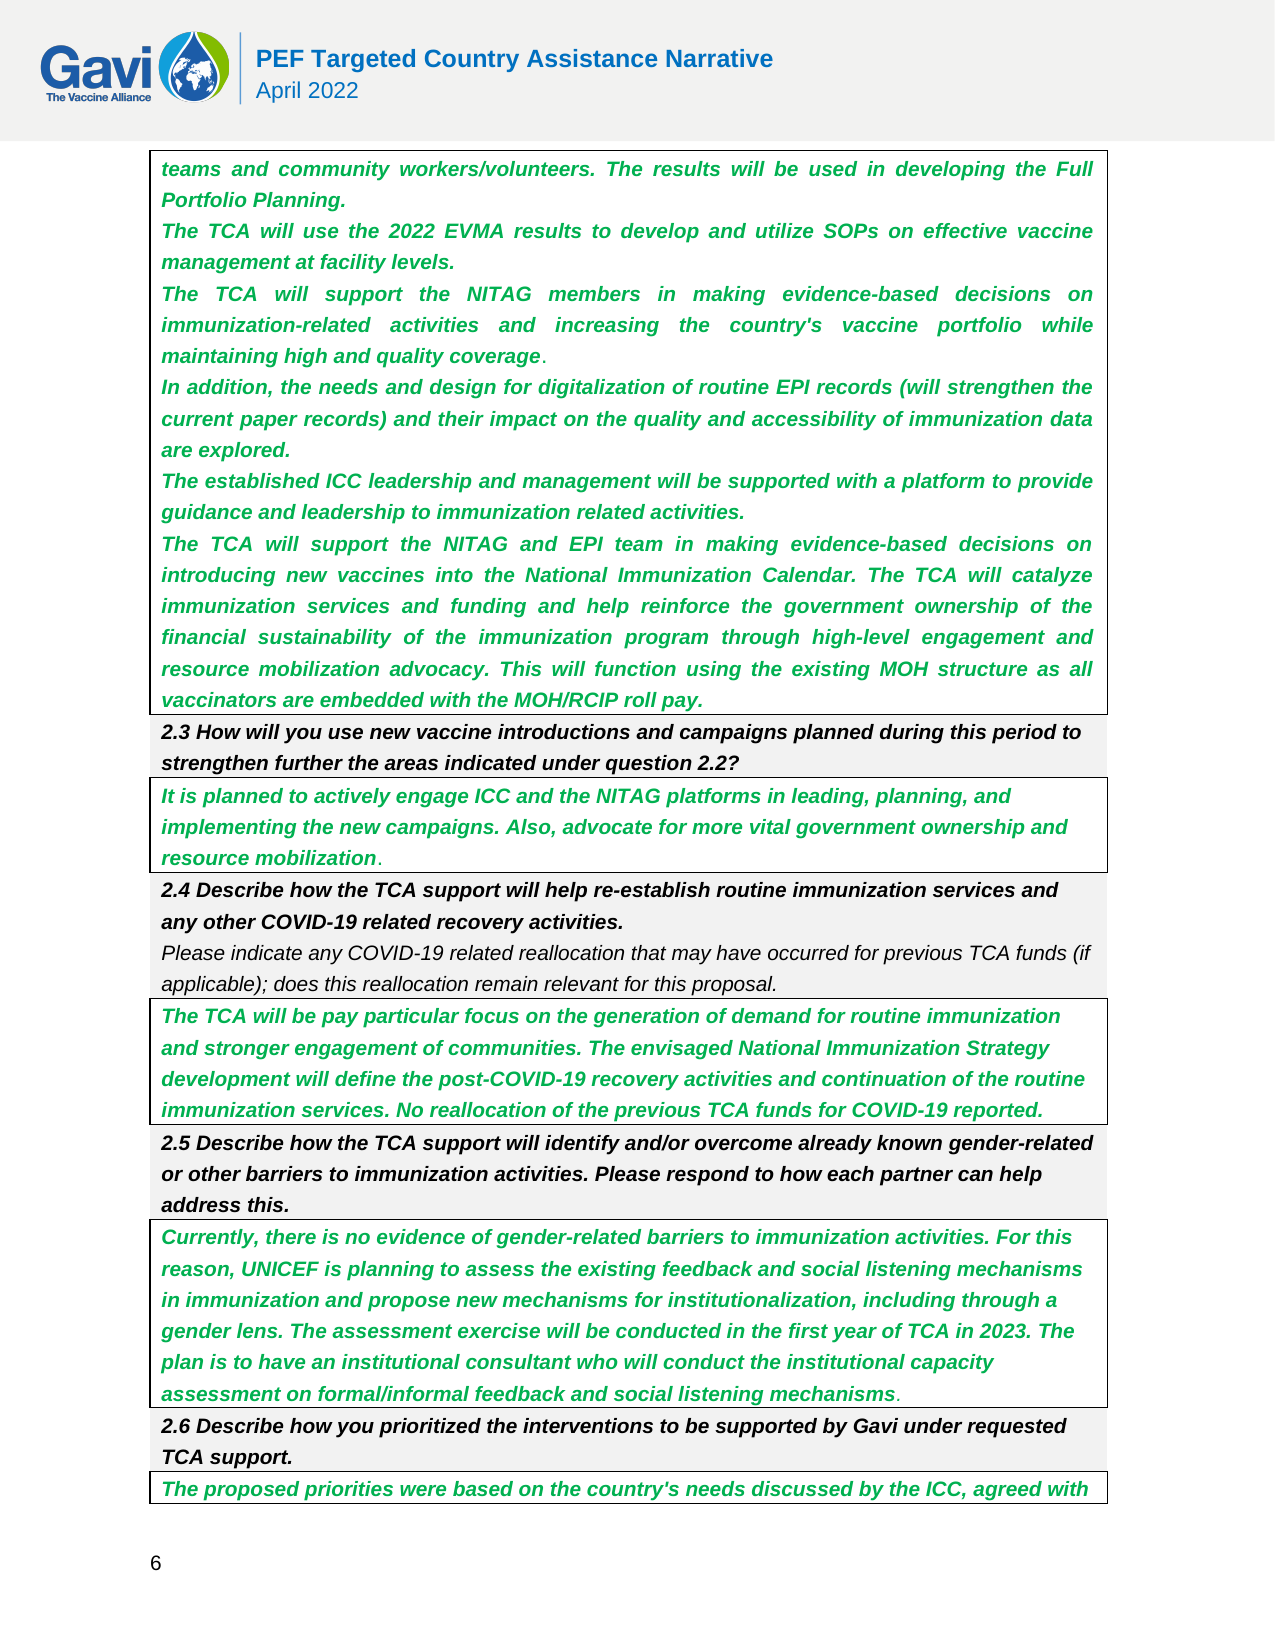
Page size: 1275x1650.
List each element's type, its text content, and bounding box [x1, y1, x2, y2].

table_cell It is planned to actively engage ICC and the NITAG platforms in leading, planning, and implementing the new campaigns. Also, advocate for more vital government ownership and resource mobilization. [151, 778, 1107, 872]
table_cell 2.6 Describe how you prioritized the interventions to be supported by Gavi under requested TCA support. [150, 1408, 1107, 1471]
table_cell 2.3 How will you use new vaccine introductions and campaigns planned during this period to strengthen further the areas indicated under question 2.2? [150, 715, 1107, 777]
picture [37, 31, 232, 104]
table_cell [151, 151, 1107, 713]
table_cell 2.5 Describe how the TCA support will identify and/or overcome already known gender-related or other barriers to immunization activities. Please respond to how each partner can help address this. [150, 1125, 1107, 1219]
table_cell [151, 1472, 1107, 1503]
table_cell 2.4 Describe how the TCA support will help re-establish routine immunization services and any other COVID-19 related recovery activities. Please indicate any COVID-19 related reallocation that may have occurred for previous TCA funds (if applicable); does this reallocation remain relevant for this proposal. [150, 873, 1107, 998]
table_cell The TCA will be pay particular focus on the generation of demand for routine immunization and stronger engagement of communities. The envisaged National Immunization Strategy development will define the post-COVID-19 recovery activities and continuation of the routine immunization services. No reallocation of the previous TCA funds for COVID-19 reported. [151, 999, 1107, 1124]
table_cell Currently, there is no evidence of gender-related barriers to immunization activities. For this reason, UNICEF is planning to assess the existing feedback and social listening mechanisms in immunization and propose new mechanisms for institutionalization, including through a gender lens. The assessment exercise will be conducted in the first year of TCA in 2023. The plan is to have an institutional consultant who will conduct the institutional capacity assessment on formal/informal feedback and social listening mechanisms. [151, 1220, 1107, 1407]
